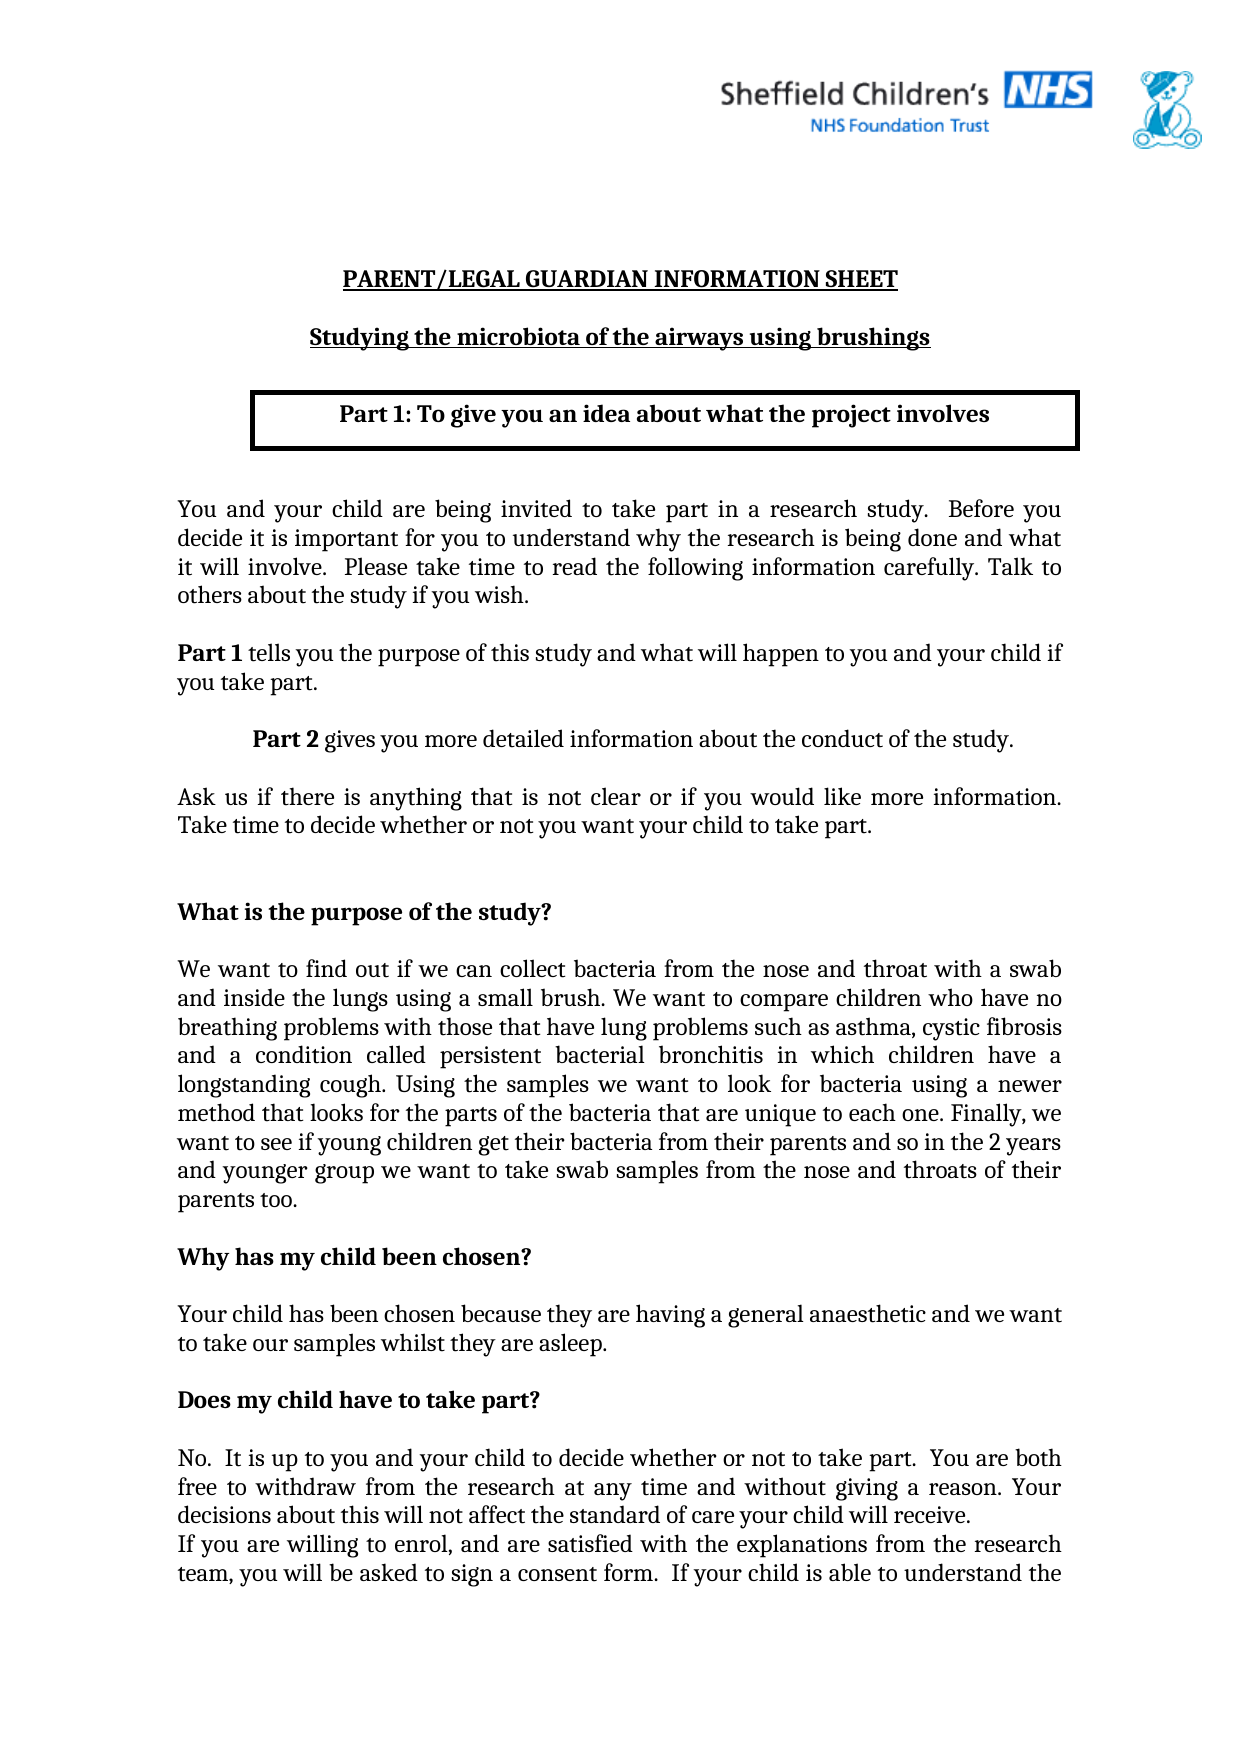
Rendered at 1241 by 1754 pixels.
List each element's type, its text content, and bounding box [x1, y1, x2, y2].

text Ask us if there is anything that is not clear or if you would like more information. Take time to decide whether or not you want your child to take part. [177, 782, 1063, 840]
text Does my child have to take part? [177, 1386, 1063, 1415]
text Part 2 gives you more detailed information about the conduct of the study. [177, 725, 1063, 754]
picture [1133, 71, 1202, 149]
picture [720, 66, 1096, 137]
text What is the purpose of the study? [177, 897, 1063, 926]
text Part 1 tells you the purpose of this study and what will happen to you and your child if you take part. [177, 639, 1063, 696]
text Your child has been chosen because they are having a general anaesthetic and we want to take our samples whilst they are asleep. [177, 1300, 1063, 1357]
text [177, 1530, 1063, 1587]
text You and your child are being invited to take part in a research study. Before you decide it is important for you to understand why the research is being done and what it will involve. Please take time to read the following information carefully. Talk to others about the study if you wish. [177, 495, 1063, 610]
text PARENT/LEGAL GUARDIAN INFORMATION SHEET [177, 265, 1063, 294]
text Studying the microbiota of the airways using brushings [177, 322, 1063, 351]
text Why has my child been chosen? [177, 1242, 1063, 1271]
text We want to find out if we can collect bacteria from the nose and throat with a swab and inside the lungs using a small brush. We want to compare children who have no breathing problems with those that have lung problems such as asthma, cystic fibrosis and a condition called persistent bacterial bronchitis in which children have a longstanding cough. Using the samples we want to look for bacteria using a newer method that looks for the parts of the bacteria that are unique to each one. Finally, we want to see if young children get their bacteria from their parents and so in the 2 years and younger group we want to take swab samples from the nose and throats of their parents too. [177, 955, 1063, 1214]
text No. It is up to you and your child to decide whether or not to take part. You are both free to withdraw from the research at any time and without giving a reason. Your decisions about this will not affect the standard of care your child will receive. [177, 1444, 1063, 1530]
